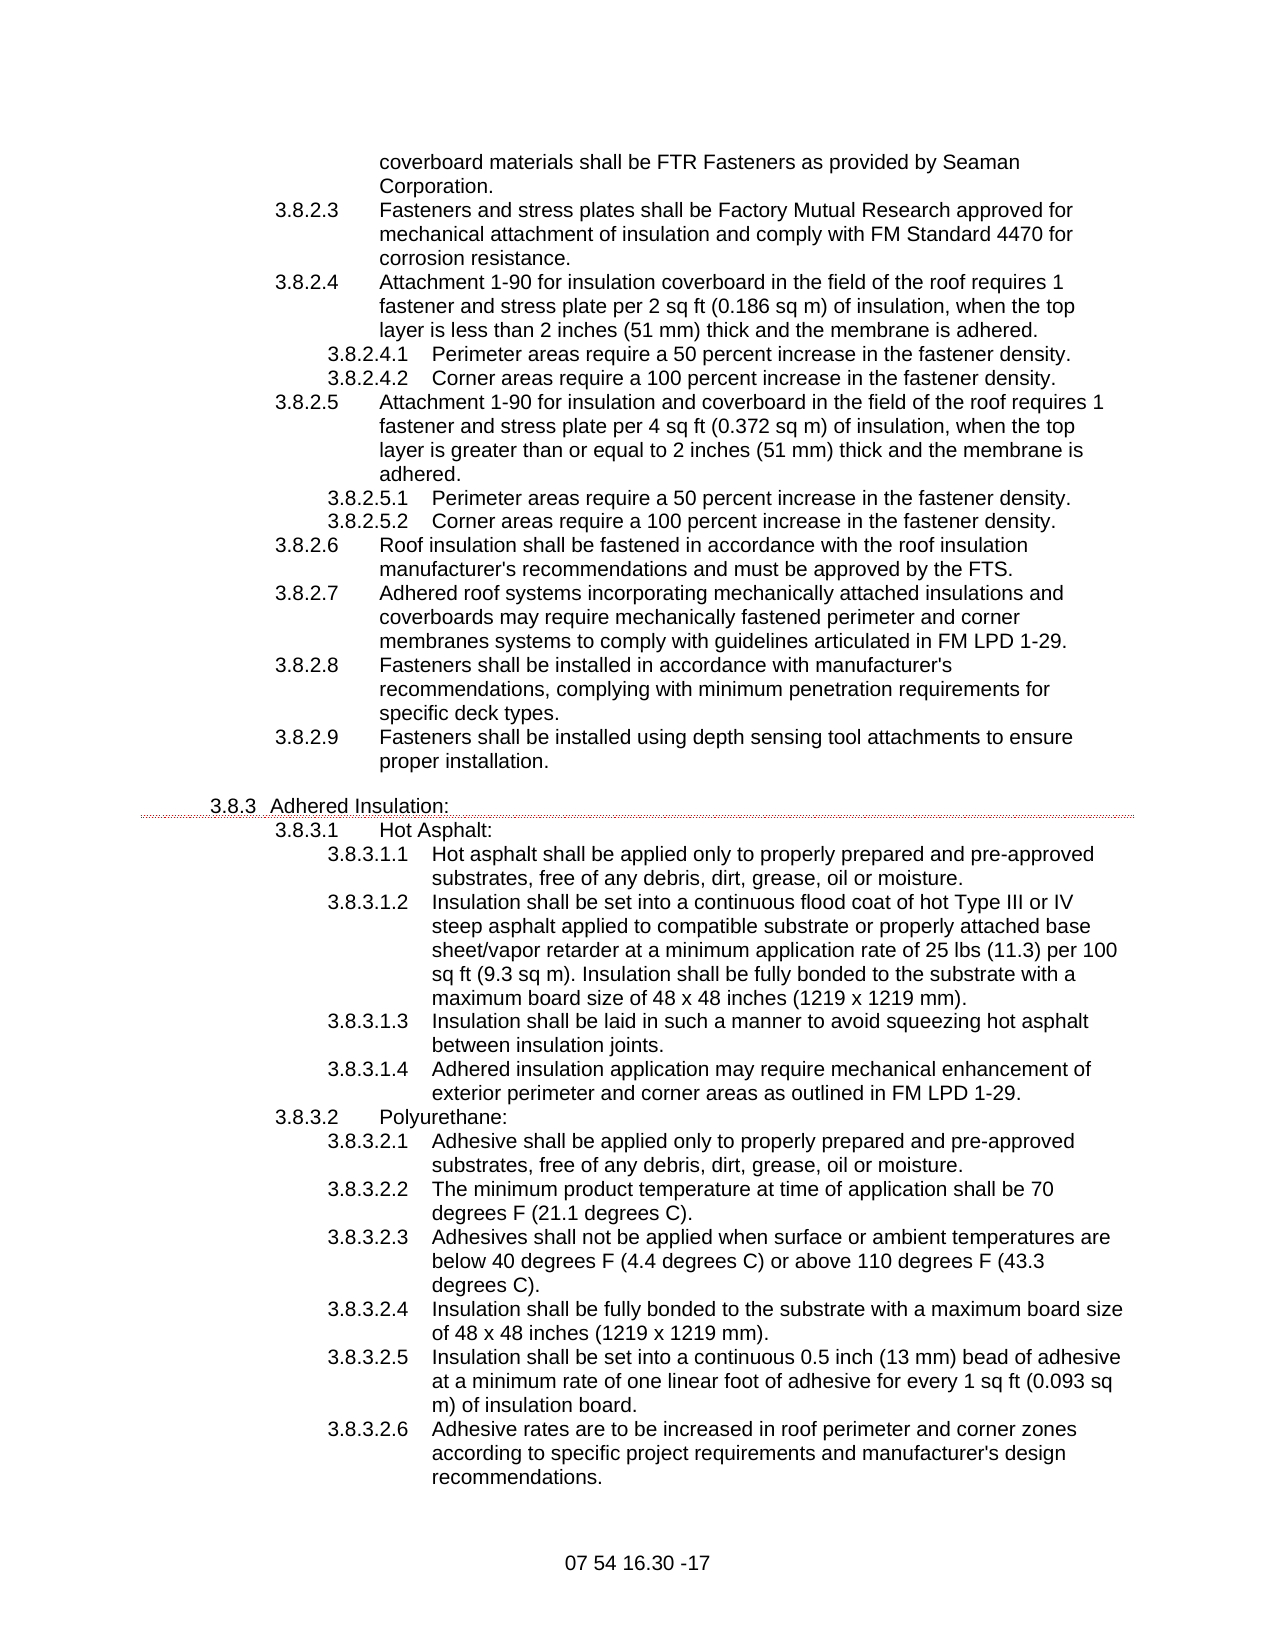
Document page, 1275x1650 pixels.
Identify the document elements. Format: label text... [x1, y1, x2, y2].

list Perimeter areas require a 50 percent increase in the fastener density. [327, 485, 1125, 509]
list Polyurethane: [275, 1105, 1125, 1129]
list Attachment 1-90 for insulation and coverboard in the field of the roof requires 1 fastener and stress plate per 4 sq ft (0.372 sq m) of insulation, when the top layer is greater than or equal to 2 inches (51 mm) thick and the membrane is adhered. [275, 389, 1125, 485]
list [275, 150, 1125, 198]
list Adhesives shall not be applied when surface or ambient temperatures are below 40 degrees F (4.4 degrees C) or above 110 degrees F (43.3 degrees C). [327, 1225, 1125, 1297]
list Attachment 1-90 for insulation coverboard in the field of the roof requires 1 fastener and stress plate per 2 sq ft (0.186 sq m) of insulation, when the top layer is less than 2 inches (51 mm) thick and the membrane is adhered. [275, 270, 1125, 342]
list Adhesive rates are to be increased in roof perimeter and corner zones according to specific project requirements and manufacturer's design recommendations. [327, 1417, 1125, 1488]
list Fasteners and stress plates shall be Factory Mutual Research approved for mechanical attachment of insulation and comply with FM Standard 4470 for corrosion resistance. [275, 198, 1125, 270]
list Insulation shall be set into a continuous flood coat of hot Type III or IV steep asphalt applied to compatible substrate or properly attached base sheet/vapor retarder at a minimum application rate of 25 lbs (11.3) per 100 sq ft (9.3 sq m). Insulation shall be fully bonded to the substrate with a maximum board size of 48 x 48 inches (1219 x 1219 mm). [327, 889, 1125, 1009]
list Adhered Insulation: [210, 794, 1125, 818]
list Insulation shall be fully bonded to the substrate with a maximum board size of 48 x 48 inches (1219 x 1219 mm). [327, 1297, 1125, 1345]
list Roof insulation shall be fastened in accordance with the roof insulation manufacturer's recommendations and must be approved by the FTS. [275, 533, 1125, 581]
list The minimum product temperature at time of application shall be 70 degrees F (21.1 degrees C). [327, 1177, 1125, 1225]
list Corner areas require a 100 percent increase in the fastener density. [327, 509, 1125, 533]
list Adhered roof systems incorporating mechanically attached insulations and coverboards may require mechanically fastened perimeter and corner membranes systems to comply with guidelines articulated in FM LPD 1-29. [275, 581, 1125, 653]
list Insulation shall be laid in such a manner to avoid squeezing hot asphalt between insulation joints. [327, 1009, 1125, 1057]
list Fasteners shall be installed using depth sensing tool attachments to ensure proper installation. [275, 725, 1125, 773]
list Hot Asphalt: [275, 818, 1125, 842]
list Adhered insulation application may require mechanical enhancement of exterior perimeter and corner areas as outlined in FM LPD 1-29. [327, 1057, 1125, 1105]
list Hot asphalt shall be applied only to properly prepared and pre-approved substrates, free of any debris, dirt, grease, oil or moisture. [327, 842, 1125, 889]
list Fasteners shall be installed in accordance with manufacturer's recommendations, complying with minimum penetration requirements for specific deck types. [275, 653, 1125, 725]
list Corner areas require a 100 percent increase in the fastener density. [327, 366, 1125, 389]
list Adhesive shall be applied only to properly prepared and pre-approved substrates, free of any debris, dirt, grease, oil or moisture. [327, 1129, 1125, 1177]
list Perimeter areas require a 50 percent increase in the fastener density. [327, 342, 1125, 366]
list Insulation shall be set into a continuous 0.5 inch (13 mm) bead of adhesive at a minimum rate of one linear foot of adhesive for every 1 sq ft (0.093 sq m) of insulation board. [327, 1345, 1125, 1417]
